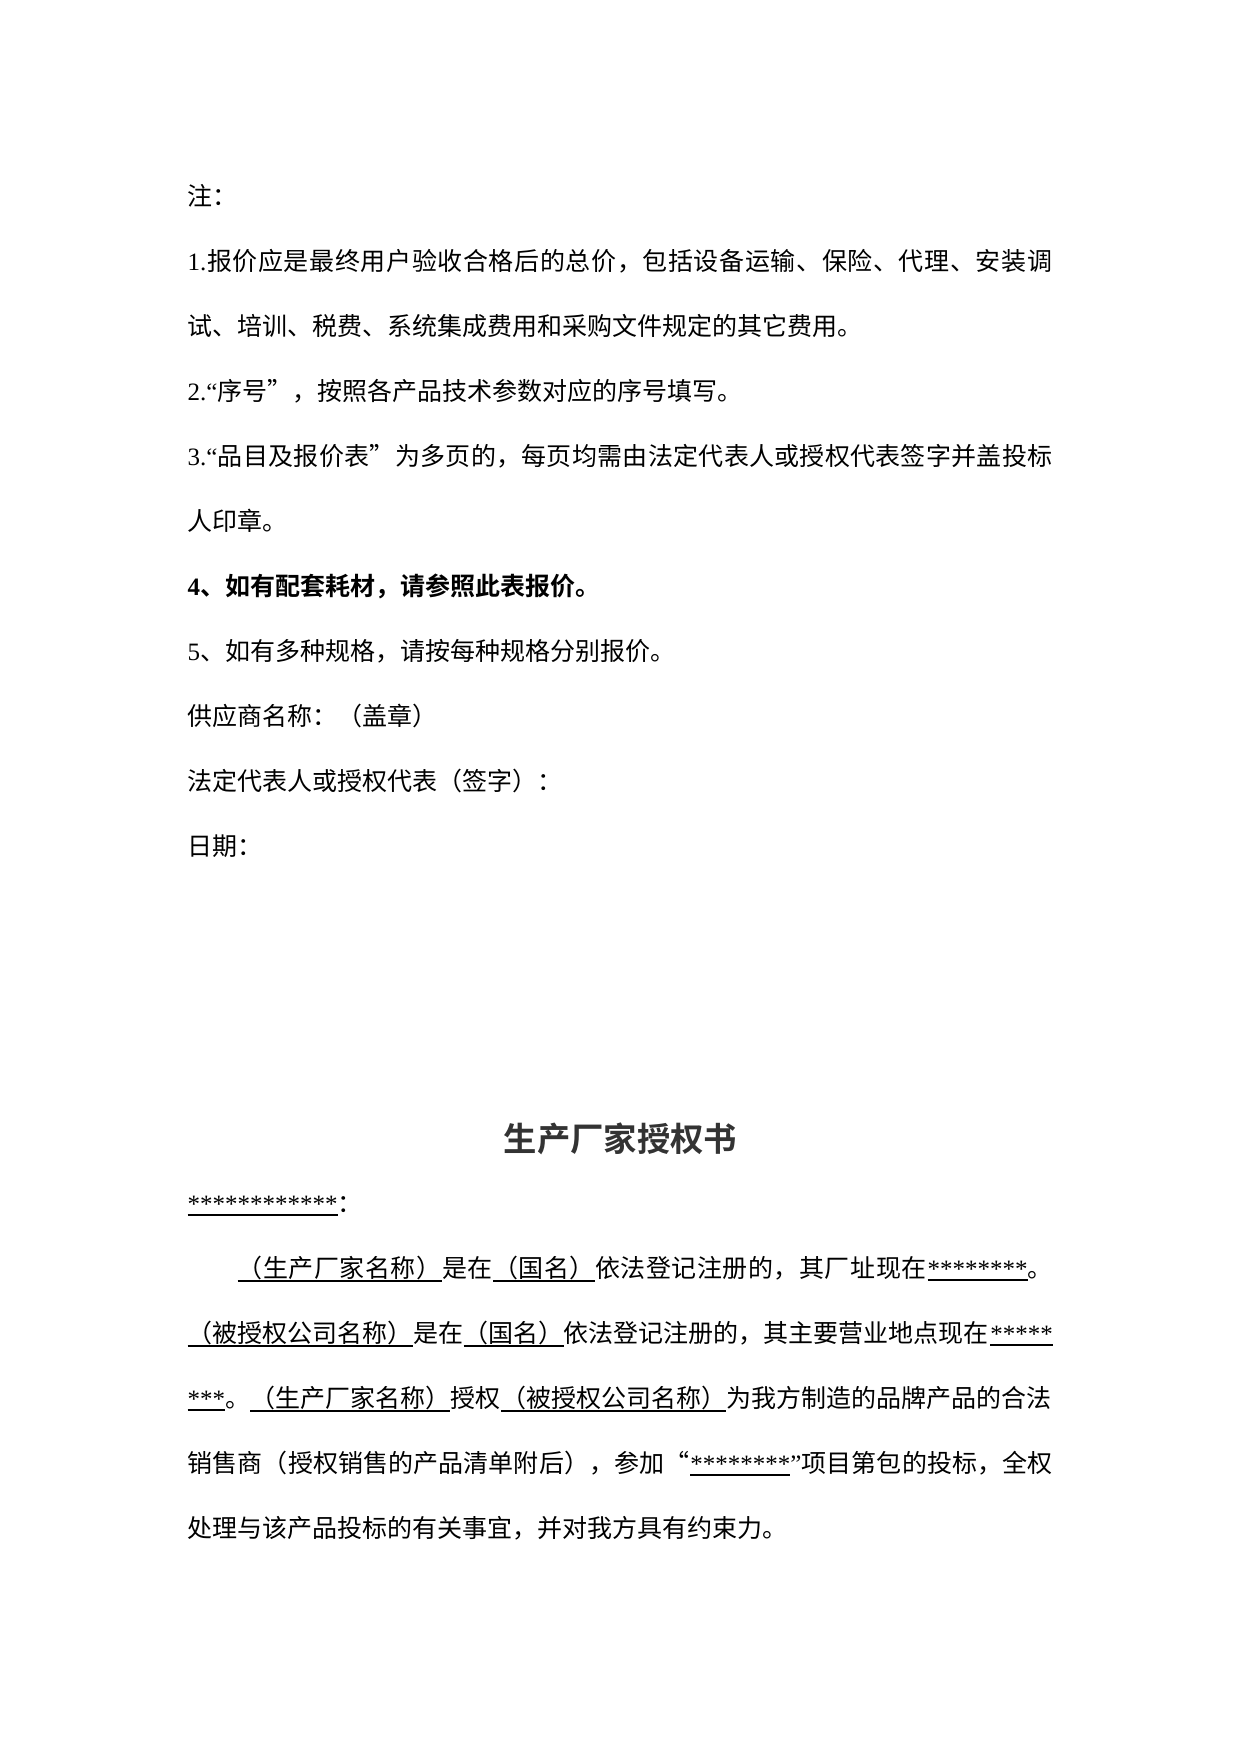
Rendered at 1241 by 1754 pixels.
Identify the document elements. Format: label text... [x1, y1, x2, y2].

text 生产厂家授权书 [187, 1104, 1053, 1169]
text （生产厂家名称）是在（国名）依法登记注册的，其厂址现在********。（被授权公司名称）是在（国名）依法登记注册的，其主要营业地点现在********。（生产厂家名称）授权（被授权公司名称）为我方制造的品牌产品的合法销售商（授权销售的产品清单附后），参加“********”项目第包的投标，全权处理与该产品投标的有关事宜，并对我方具有约束力。 [187, 1234, 1053, 1559]
text 日期： [187, 812, 1053, 877]
text 4、如有配套耗材，请参照此表报价。 [187, 552, 1053, 617]
text 3.“品目及报价表”为多页的，每页均需由法定代表人或授权代表签字并盖投标人印章。 [187, 422, 1053, 552]
text 1.报价应是最终用户验收合格后的总价，包括设备运输、保险、代理、安装调试、培训、税费、系统集成费用和采购文件规定的其它费用。 [187, 227, 1053, 357]
text ************： [187, 1169, 1053, 1234]
text 2.“序号”，按照各产品技术参数对应的序号填写。 [187, 357, 1053, 422]
text 5、如有多种规格，请按每种规格分别报价。 [187, 617, 1053, 682]
text 供应商名称：（盖章） [187, 682, 1053, 747]
text 注： [187, 162, 1053, 227]
text 法定代表人或授权代表（签字）： [187, 747, 1053, 812]
